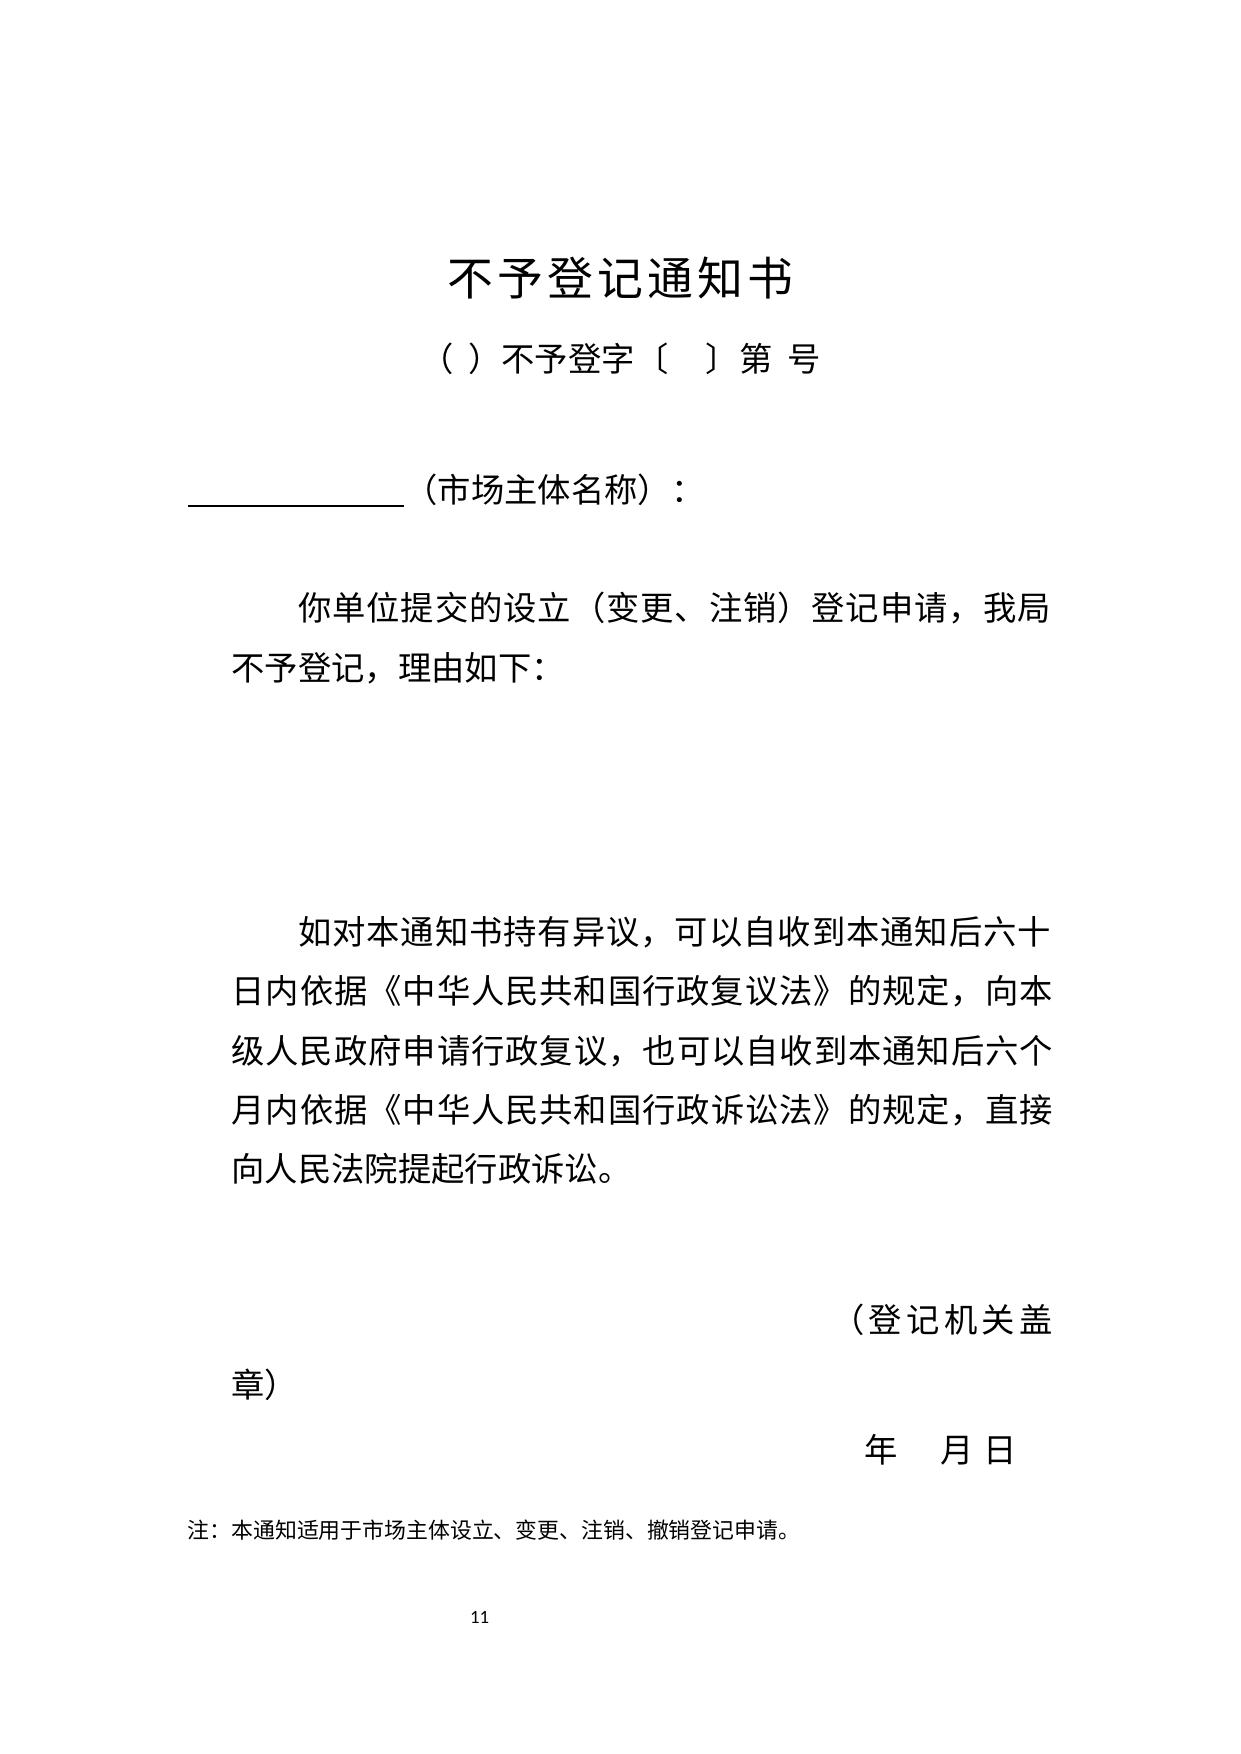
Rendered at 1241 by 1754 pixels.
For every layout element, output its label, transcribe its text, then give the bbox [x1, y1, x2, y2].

text 年 月 日 [231, 1416, 1053, 1481]
text （市场主体名称）： [187, 454, 1053, 514]
text 不予登记通知书 [187, 227, 1053, 324]
text 如对本通知书持有异议，可以自收到本通知后六十日内依据《中华人民共和国行政复议法》的规定，向本级人民政府申请行政复议，也可以自收到本通知后六个月内依据《中华人民共和国行政诉讼法》的规定，直接向人民法院提起行政诉讼。 [231, 897, 1053, 1194]
text 注：本通知适用于市场主体设立、变更、注销、撤销登记申请。 [187, 1513, 1053, 1546]
text （登记机关盖章） [231, 1286, 1053, 1416]
text （ ）不予登字〔 〕第 号 [187, 324, 1053, 389]
text 你单位提交的设立（变更、注销）登记申请，我局不予登记，理由如下： [231, 573, 1053, 692]
